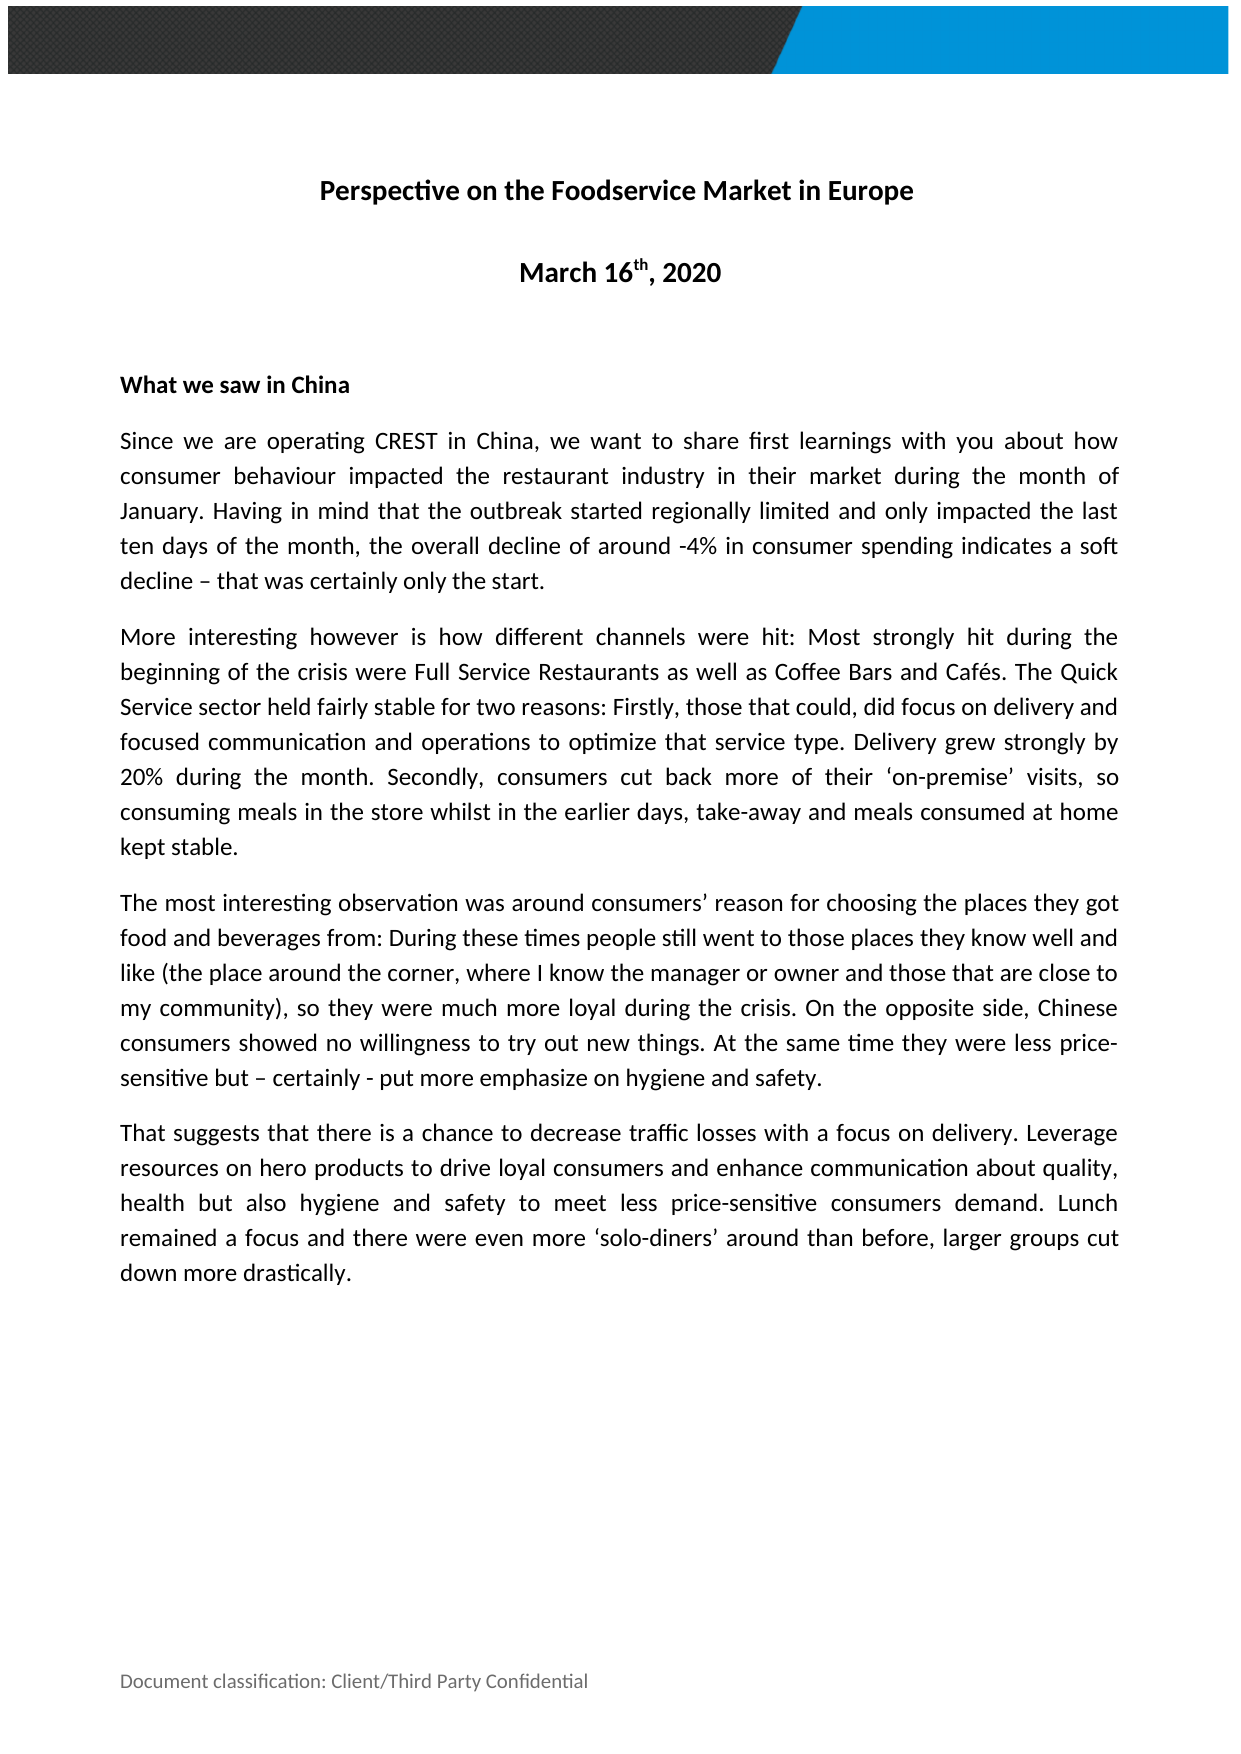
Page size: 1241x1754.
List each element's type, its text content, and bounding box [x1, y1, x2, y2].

text What we saw in China [120, 369, 1120, 400]
picture [7, 6, 801, 74]
text Since we are operating CREST in China, we want to share first learnings with you about how consumer behaviour impacted the restaurant industry in their market during the month of January. Having in mind that the outbreak started regionally limited and only impacted the last ten days of the month, the overall decline of around -4% in consumer spending indicates a soft decline – that was certainly only the start. [120, 425, 1120, 596]
text Perspective on the Foodservice Market in Europe March 16th, 2020 [120, 172, 1120, 290]
text That suggests that there is a chance to decrease traffic losses with a focus on delivery. Leverage resources on hero products to drive loyal consumers and enhance communication about quality, health but also hygiene and safety to meet less price-sensitive consumers demand. Lunch remained a focus and there were even more ‘solo-diners’ around than before, larger groups cut down more drastically. [120, 1117, 1120, 1288]
text The most interesting observation was around consumers’ reason for choosing the places they got food and beverages from: During these times people still went to those places they know well and like (the place around the corner, where I know the manager or owner and those that are close to my community), so they were much more loyal during the crisis. On the opposite side, Chinese consumers showed no willingness to try out new things. At the same time they were less price-sensitive but – certainly - put more emphasize on hygiene and safety. [120, 887, 1120, 1092]
text More interesting however is how different channels were hit: Most strongly hit during the beginning of the crisis were Full Service Restaurants as well as Coffee Bars and Cafés. The Quick Service sector held fairly stable for two reasons: Firstly, those that could, did focus on delivery and focused communication and operations to optimize that service type. Delivery grew strongly by 20% during the month. Secondly, consumers cut back more of their ‘on-premise’ visits, so consuming meals in the store whilst in the earlier days, take-away and meals consumed at home kept stable. [120, 621, 1120, 861]
